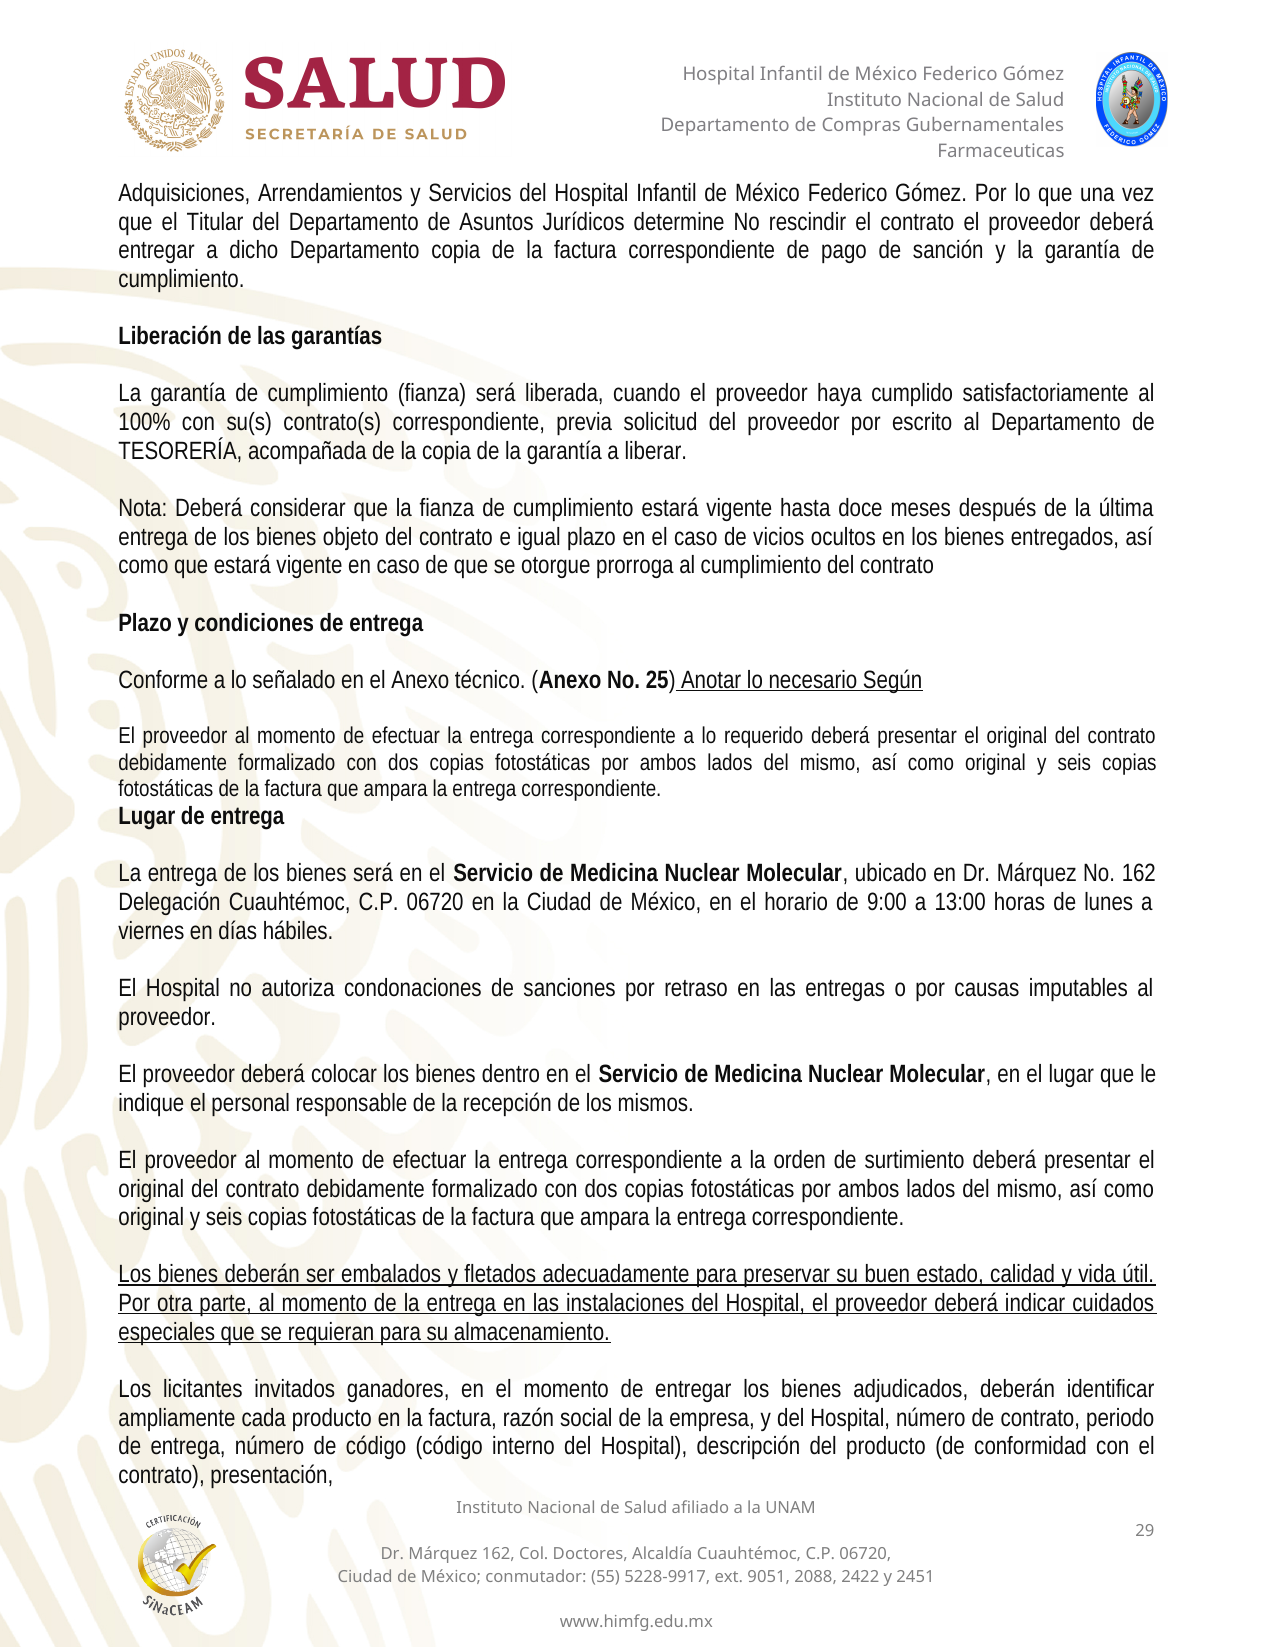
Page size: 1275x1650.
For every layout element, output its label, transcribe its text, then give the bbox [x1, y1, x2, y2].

text El proveedor al momento de efectuar la entrega correspondiente a lo requerido deberá presentar el original del contrato debidamente formalizado con dos copias fotostáticas por ambos lados del mismo, así como original y seis copias fotostáticas de la factura que ampara la entrega correspondiente. [118, 722, 1157, 801]
text Los bienes deberán ser embalados y fletados adecuadamente para preservar su buen estado, calidad y vida útil. Por otra parte, al momento de la entrega en las instalaciones del Hospital, el proveedor deberá indicar cuidados especiales que se requieran para su almacenamiento. [118, 1314, 1157, 1345]
list El proveedor deberá colocar los bienes dentro en el Servicio de Medicina Nuclear Molecular, en el lugar que le indique el personal responsable de la recepción de los mismos. [118, 1059, 1157, 1116]
list Lugar de entrega [118, 801, 1157, 830]
text Nota: Deberá considerar que la fianza de cumplimiento estará vigente hasta doce meses después de la última entrega de los bienes objeto del contrato e igual plazo en el caso de vicios ocultos en los bienes entregados, así como que estará vigente en caso de que se otorgue prorroga al cumplimiento del contrato [118, 493, 1157, 579]
list El proveedor al momento de efectuar la entrega correspondiente a la orden de surtimiento deberá presentar el original del contrato debidamente formalizado con dos copias fotostáticas por ambos lados del mismo, así como original y seis copias fotostáticas de la factura que ampara la entrega correspondiente. [118, 1145, 1157, 1231]
list La entrega de los bienes será en el Servicio de Medicina Nuclear Molecular, ubicado en Dr. Márquez No. 162 Delegación Cuauhtémoc, C.P. 06720 en la Ciudad de México, en el horario de 9:00 a 13:00 horas de lunes a viernes en días hábiles. [118, 858, 1157, 944]
text Los licitantes invitados ganadores, en el momento de entregar los bienes adjudicados, deberán identificar ampliamente cada producto en la factura, razón social de la empresa, y del Hospital, número de contrato, periodo de entrega, número de código (código interno del Hospital), descripción del producto (de conformidad con el contrato), presentación, [118, 1374, 1157, 1489]
text Liberación de las garantías [118, 321, 1157, 350]
picture [0, 0, 1275, 1647]
text Plazo y condiciones de entrega [118, 607, 1157, 636]
text Conforme a lo señalado en el Anexo técnico. (Anexo No. 25) Anotar lo necesario Según [118, 665, 1157, 693]
text La garantía de cumplimiento (fianza) será liberada, cuando el proveedor haya cumplido satisfactoriamente al 100% con su(s) contrato(s) correspondiente, previa solicitud del proveedor por escrito al Departamento de TESORERÍA, acompañada de la copia de la garantía a liberar. [118, 378, 1157, 464]
text Los bienes deberán ser embalados y fletados adecuadamente para preservar su buen estado, calidad y vida útil. Por otra parte, al momento de la entrega en las instalaciones del Hospital, el proveedor deberá indicar cuidados especiales que se requieran para su almacenamiento. [118, 1259, 1157, 1313]
text El Hospital no autoriza condonaciones de sanciones por retraso en las entregas o por causas imputables al proveedor. [118, 973, 1157, 1030]
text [118, 178, 1157, 292]
